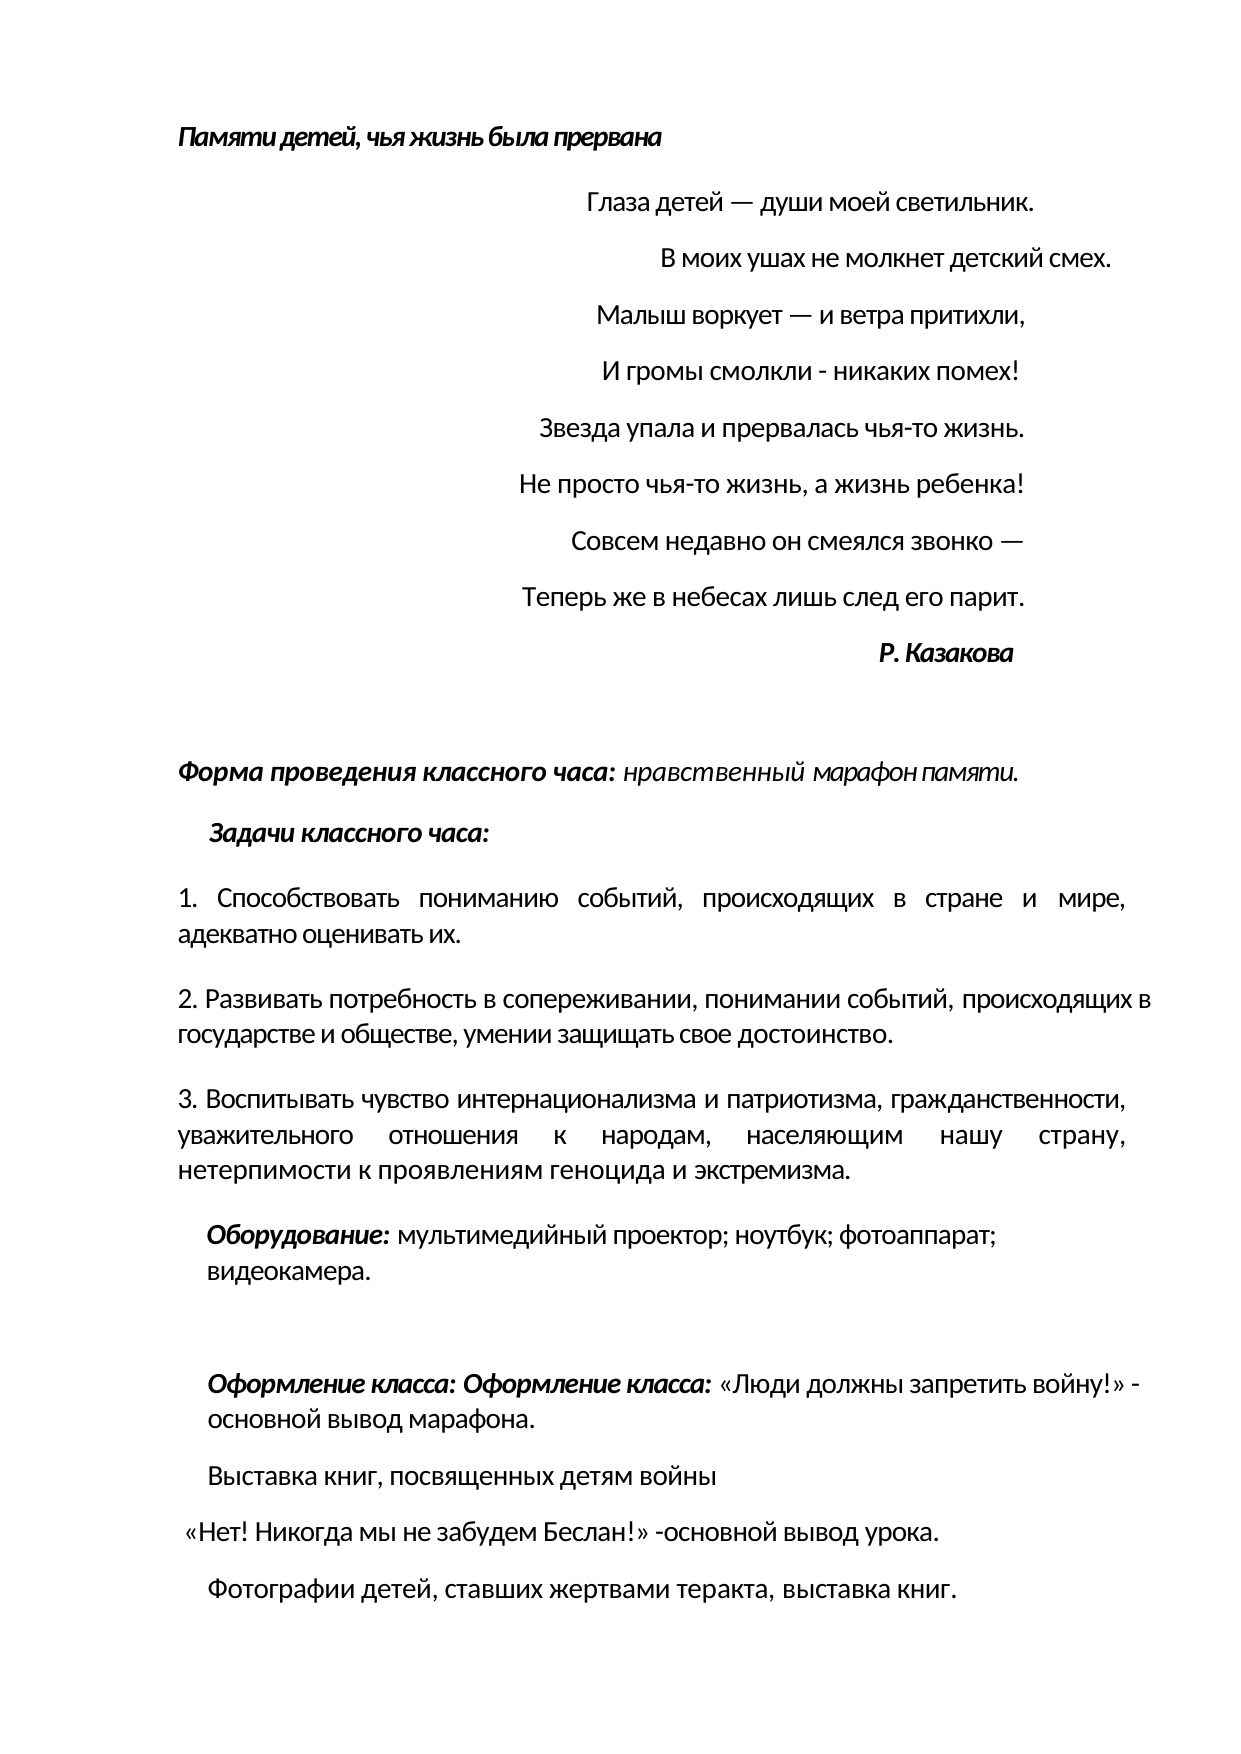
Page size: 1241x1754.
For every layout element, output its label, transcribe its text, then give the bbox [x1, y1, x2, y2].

text Звезда упала и прервалась чья-то жизнь. [354, 409, 1026, 444]
text Не просто чья-то жизнь, а жизнь ребенка! [354, 465, 1026, 501]
text 3. Воспитывать чувство интернационализма и патриотизма, гражданственности, уважительного отношения к народам, населяющим нашу страну, нетерпимости к проявлениям геноцида и экстремизма. [177, 1080, 1126, 1187]
text Памяти детей, чья жизнь была прервана [177, 118, 1152, 154]
text Задачи классного часа: [209, 814, 1152, 850]
text И громы смолкли - никаких помех! [509, 352, 1113, 388]
text Малыш воркует — и ветра притихли, [509, 296, 1113, 331]
text Выставка книг, посвященных детям войны [178, 1457, 1150, 1492]
text В моих ушах не молкнет детский смех. [509, 239, 1113, 275]
text Р. Казакова [743, 634, 1152, 670]
text «Нет! Никогда мы не забудем Беслан!» -основной вывод урока. [177, 1513, 1152, 1549]
text Оборудование: мультимедийный проектор; ноутбук; фотоаппарат; видеокамера. [206, 1216, 1152, 1287]
text Фотографии детей, ставших жертвами теракта, выставка книг. [178, 1570, 1150, 1605]
text Оформление класса: Оформление класса: «Люди должны запретить войну!» -основной вывод марафона. [207, 1365, 1152, 1436]
text Форма проведения классного часа: нравственный марафон памяти. [177, 753, 1152, 788]
text 2. Развивать потребность в сопереживании, понимании событий, происходящих в государстве и обществе, умении защищать свое достоинство. [177, 980, 1152, 1051]
text Совсем недавно он смеялся звонко — [354, 522, 1026, 557]
text Теперь же в небесах лишь след его парит. [354, 578, 1026, 614]
text Глаза детей — души моей светильник. [509, 183, 1113, 218]
text 1. Способствовать пониманию событий, происходящих в стране и мире, адекватно оценивать их. [177, 879, 1126, 951]
